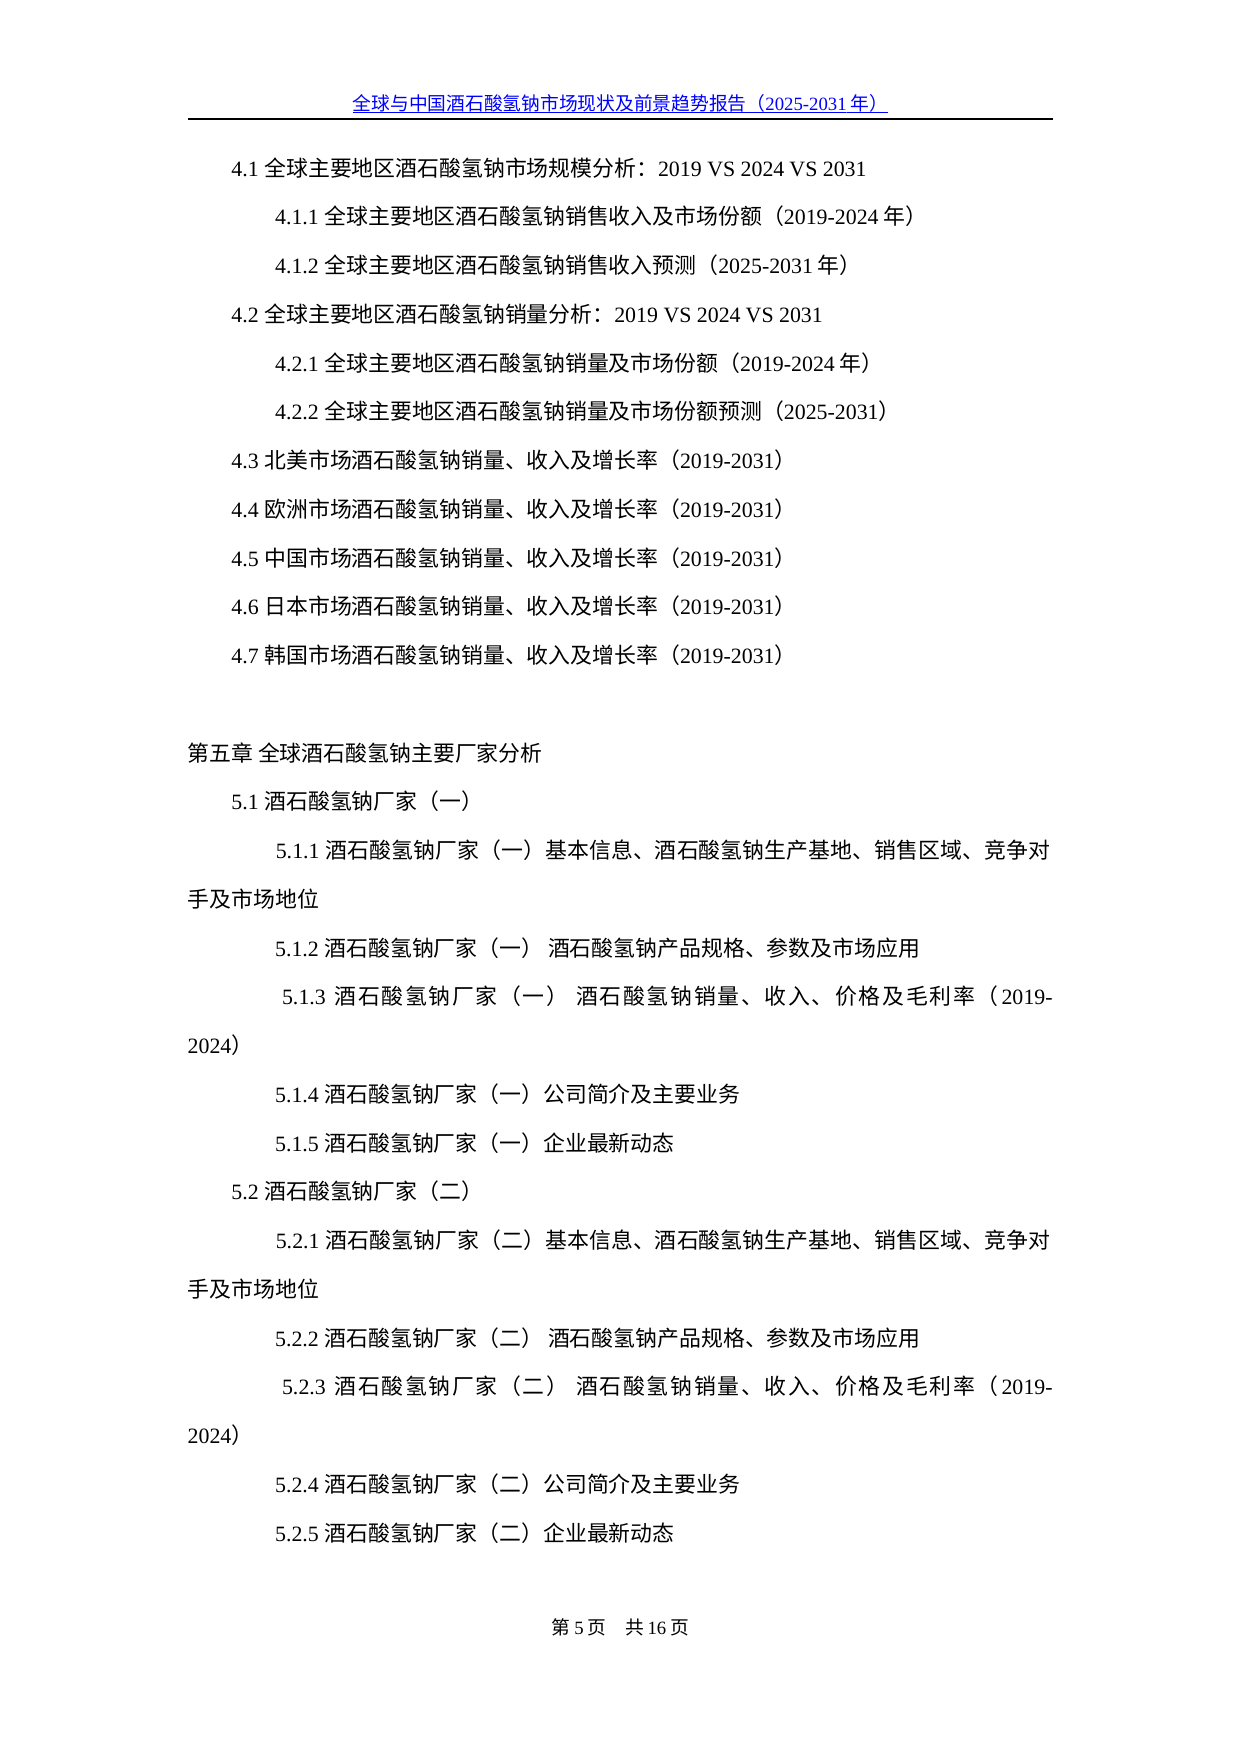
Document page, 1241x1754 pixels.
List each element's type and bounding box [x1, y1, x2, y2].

text [187, 150, 1053, 1548]
